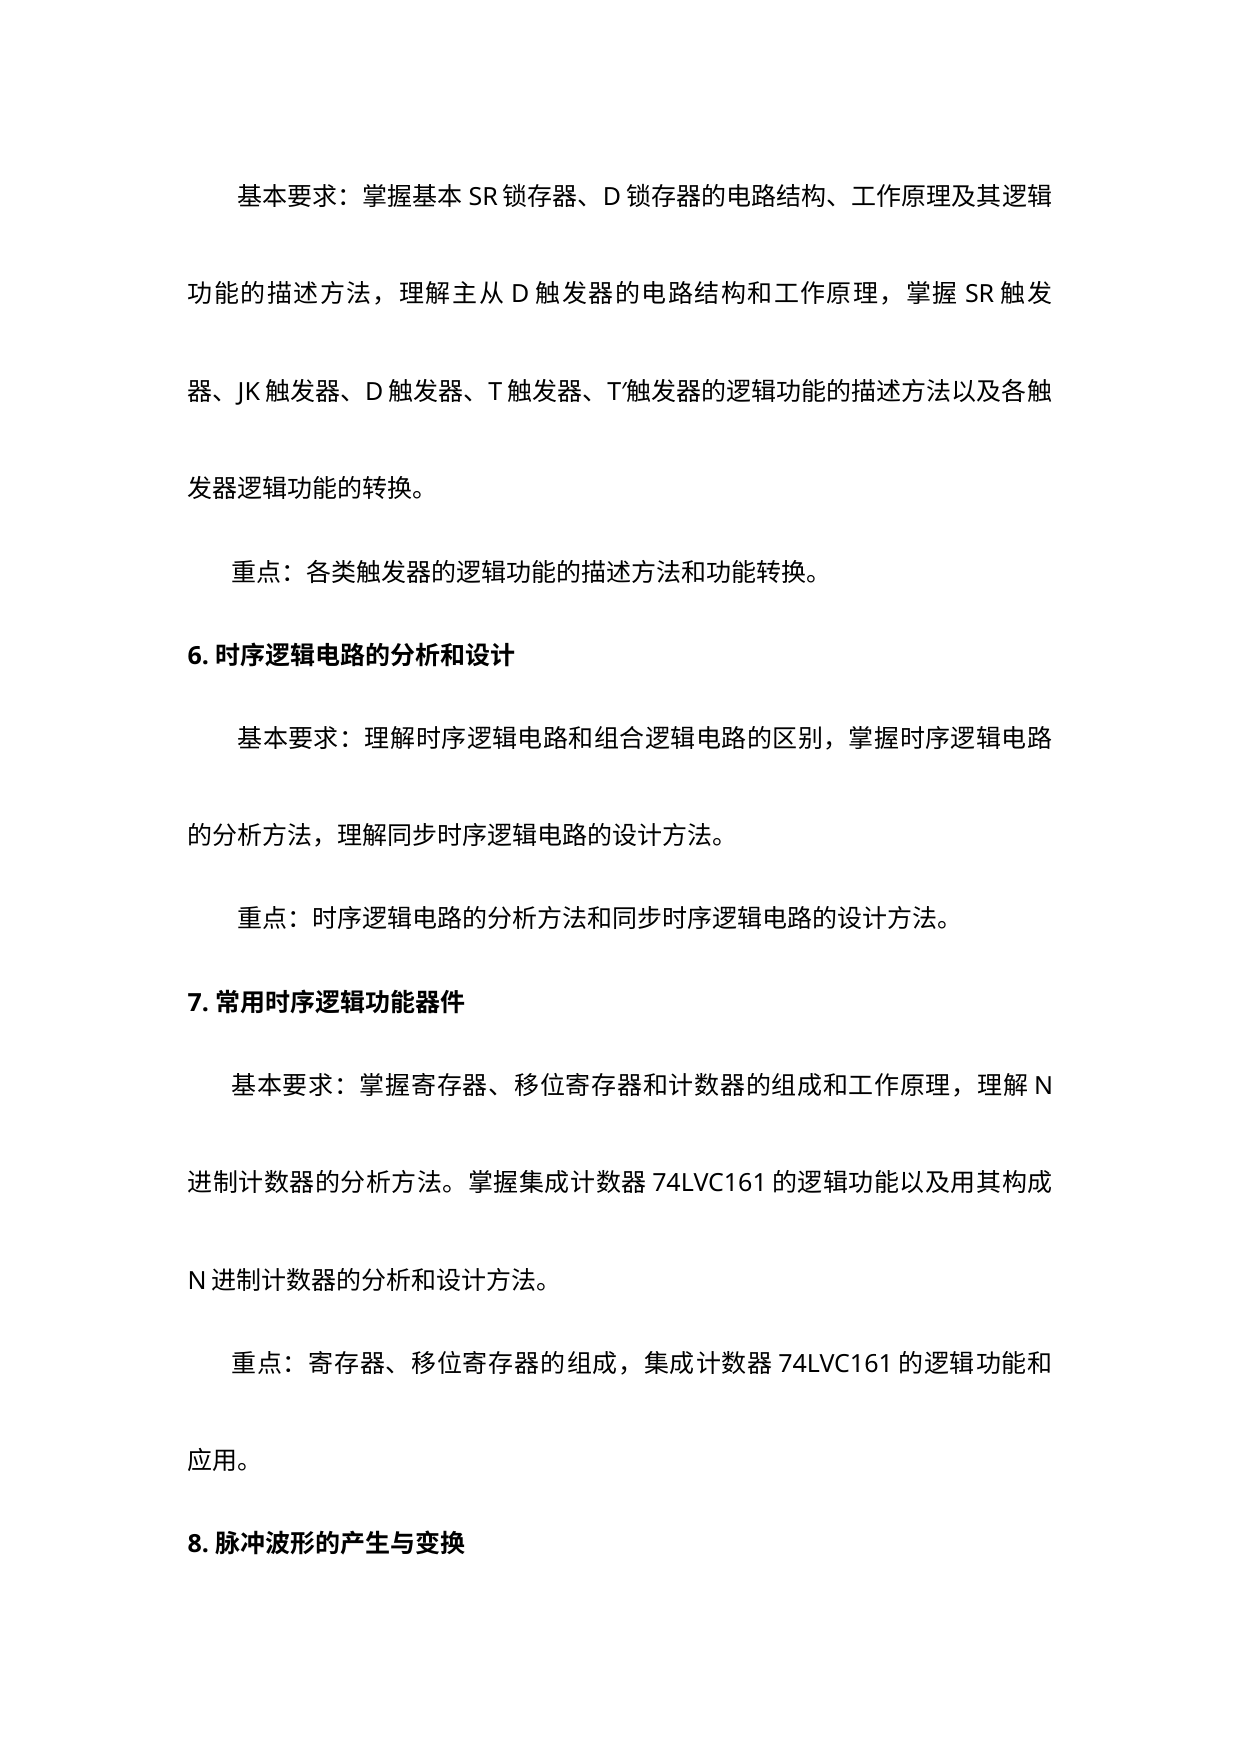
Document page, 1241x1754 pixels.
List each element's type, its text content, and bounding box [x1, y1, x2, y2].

text 6. 时序逻辑电路的分析和设计 [187, 621, 1053, 686]
text 重点：时序逻辑电路的分析方法和同步时序逻辑电路的设计方法。 [187, 884, 1053, 949]
text 基本要求：理解时序逻辑电路和组合逻辑电路的区别，掌握时序逻辑电路的分析方法，理解同步时序逻辑电路的设计方法。 [187, 704, 1053, 866]
text 8. 脉冲波形的产生与变换 [187, 1509, 1053, 1574]
text 基本要求：掌握基本SR锁存器、D锁存器的电路结构、工作原理及其逻辑功能的描述方法，理解主从D触发器的电路结构和工作原理，掌握SR触发器、JK触发器、D触发器、T触发器、T′触发器的逻辑功能的描述方法以及各触发器逻辑功能的转换。 [187, 162, 1053, 519]
text 重点：寄存器、移位寄存器的组成，集成计数器74LVC161的逻辑功能和应用。 [187, 1329, 1053, 1491]
text 基本要求：掌握寄存器、移位寄存器和计数器的组成和工作原理，理解N进制计数器的分析方法。掌握集成计数器74LVC161的逻辑功能以及用其构成N进制计数器的分析和设计方法。 [187, 1051, 1053, 1311]
text 7. 常用时序逻辑功能器件 [187, 968, 1053, 1033]
text 重点：各类触发器的逻辑功能的描述方法和功能转换。 [231, 538, 1053, 603]
